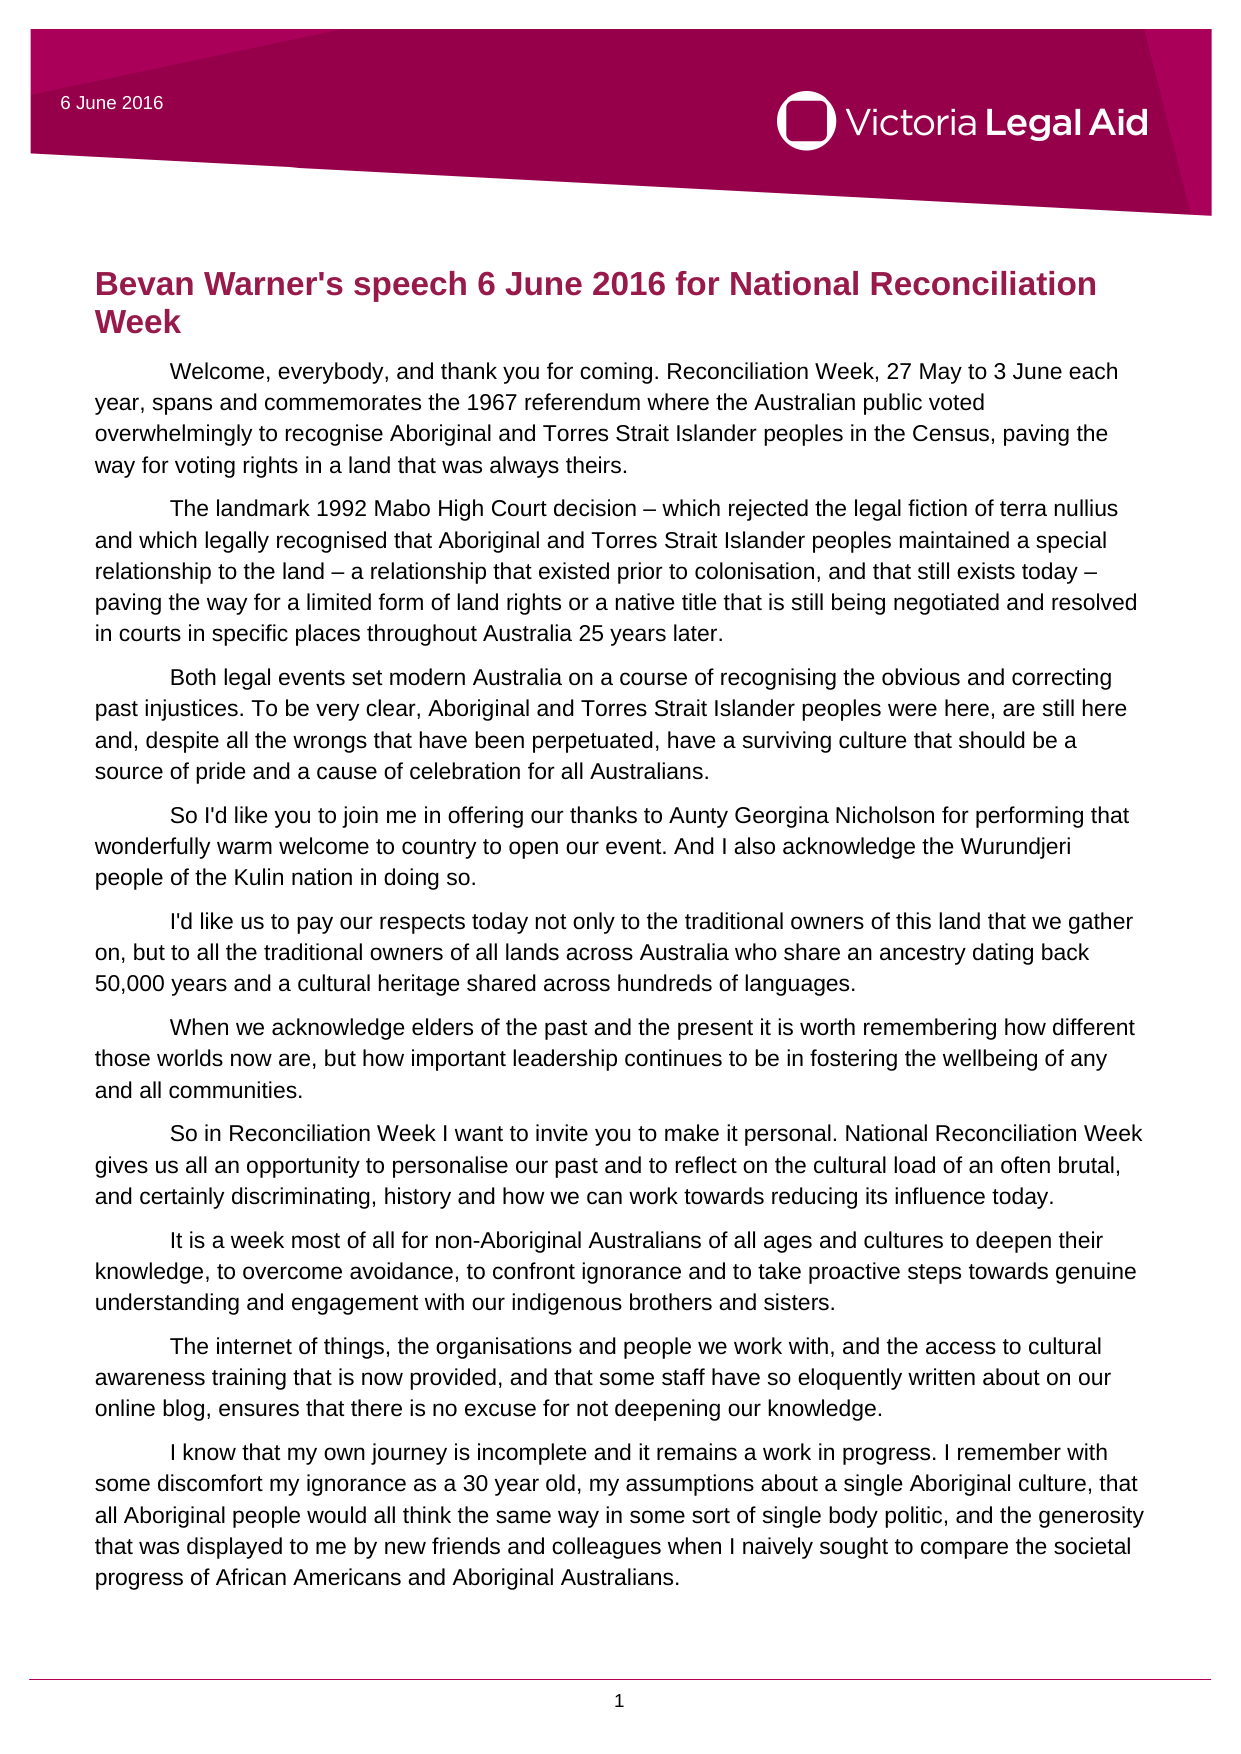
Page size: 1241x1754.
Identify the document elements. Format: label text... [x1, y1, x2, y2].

text I know that my own journey is incomplete and it remains a work in progress. I remember with some discomfort my ignorance as a 30 year old, my assumptions about a single Aboriginal culture, that all Aboriginal people would all think the same way in some sort of single body politic, and the generosity that was displayed to me by new friends and colleagues when I naively sought to compare the societal progress of African Americans and Aboriginal Australians. [94, 1434, 1146, 1591]
text It is a week most of all for non-Aboriginal Australians of all ages and cultures to deepen their knowledge, to overcome avoidance, to confront ignorance and to take proactive steps towards genuine understanding and engagement with our indigenous brothers and sisters. [94, 1222, 1146, 1316]
text Welcome, everybody, and thank you for coming. Reconciliation Week, 27 May to 3 June each year, spans and commemorates the 1967 referendum where the Australian public voted overwhelmingly to recognise Aboriginal and Torres Strait Islander peoples in the Census, paving the way for voting rights in a land that was always theirs. [94, 353, 1146, 478]
text So I'd like you to join me in offering our thanks to Aunty Georgina Nicholson for performing that wonderfully warm welcome to country to open our event. And I also acknowledge the Wurundjeri people of the Kulin nation in doing so. [94, 797, 1146, 891]
text The landmark 1992 Mabo High Court decision – which rejected the legal fiction of terra nullius and which legally recognised that Aboriginal and Torres Strait Islander peoples maintained a special relationship to the land – a relationship that existed prior to colonisation, and that still exists today – paving the way for a limited form of land rights or a native title that is still being negotiated and resolved in courts in specific places throughout Australia 25 years later. [94, 491, 1146, 647]
text The internet of things, the organisations and people we work with, and the access to cultural awareness training that is now provided, and that some staff have so eloquently written about on our online blog, ensures that there is no excuse for not deepening our knowledge. [94, 1328, 1146, 1422]
subtitle Bevan Warner's speech 6 June 2016 for National Reconciliation Week [94, 264, 1146, 341]
text Both legal events set modern Australia on a course of recognising the obvious and correcting past injustices. To be very clear, Aboriginal and Torres Strait Islander peoples were here, are still here and, despite all the wrongs that have been perpetuated, have a surviving culture that should be a source of pride and a cause of celebration for all Australians. [94, 659, 1146, 784]
text When we acknowledge elders of the past and the present it is worth remembering how different those worlds now are, but how important leadership continues to be in fostering the wellbeing of any and all communities. [94, 1009, 1146, 1103]
picture [30, 29, 1212, 237]
text So in Reconciliation Week I want to invite you to make it personal. National Reconciliation Week gives us all an opportunity to personalise our past and to reflect on the cultural load of an often brutal, and certainly discriminating, history and how we can work towards reducing its influence today. [94, 1116, 1146, 1209]
text I'd like us to pay our respects today not only to the traditional owners of this land that we gather on, but to all the traditional owners of all lands across Australia who share an ancestry dating back 50,000 years and a cultural heritage shared across hundreds of languages. [94, 903, 1146, 997]
